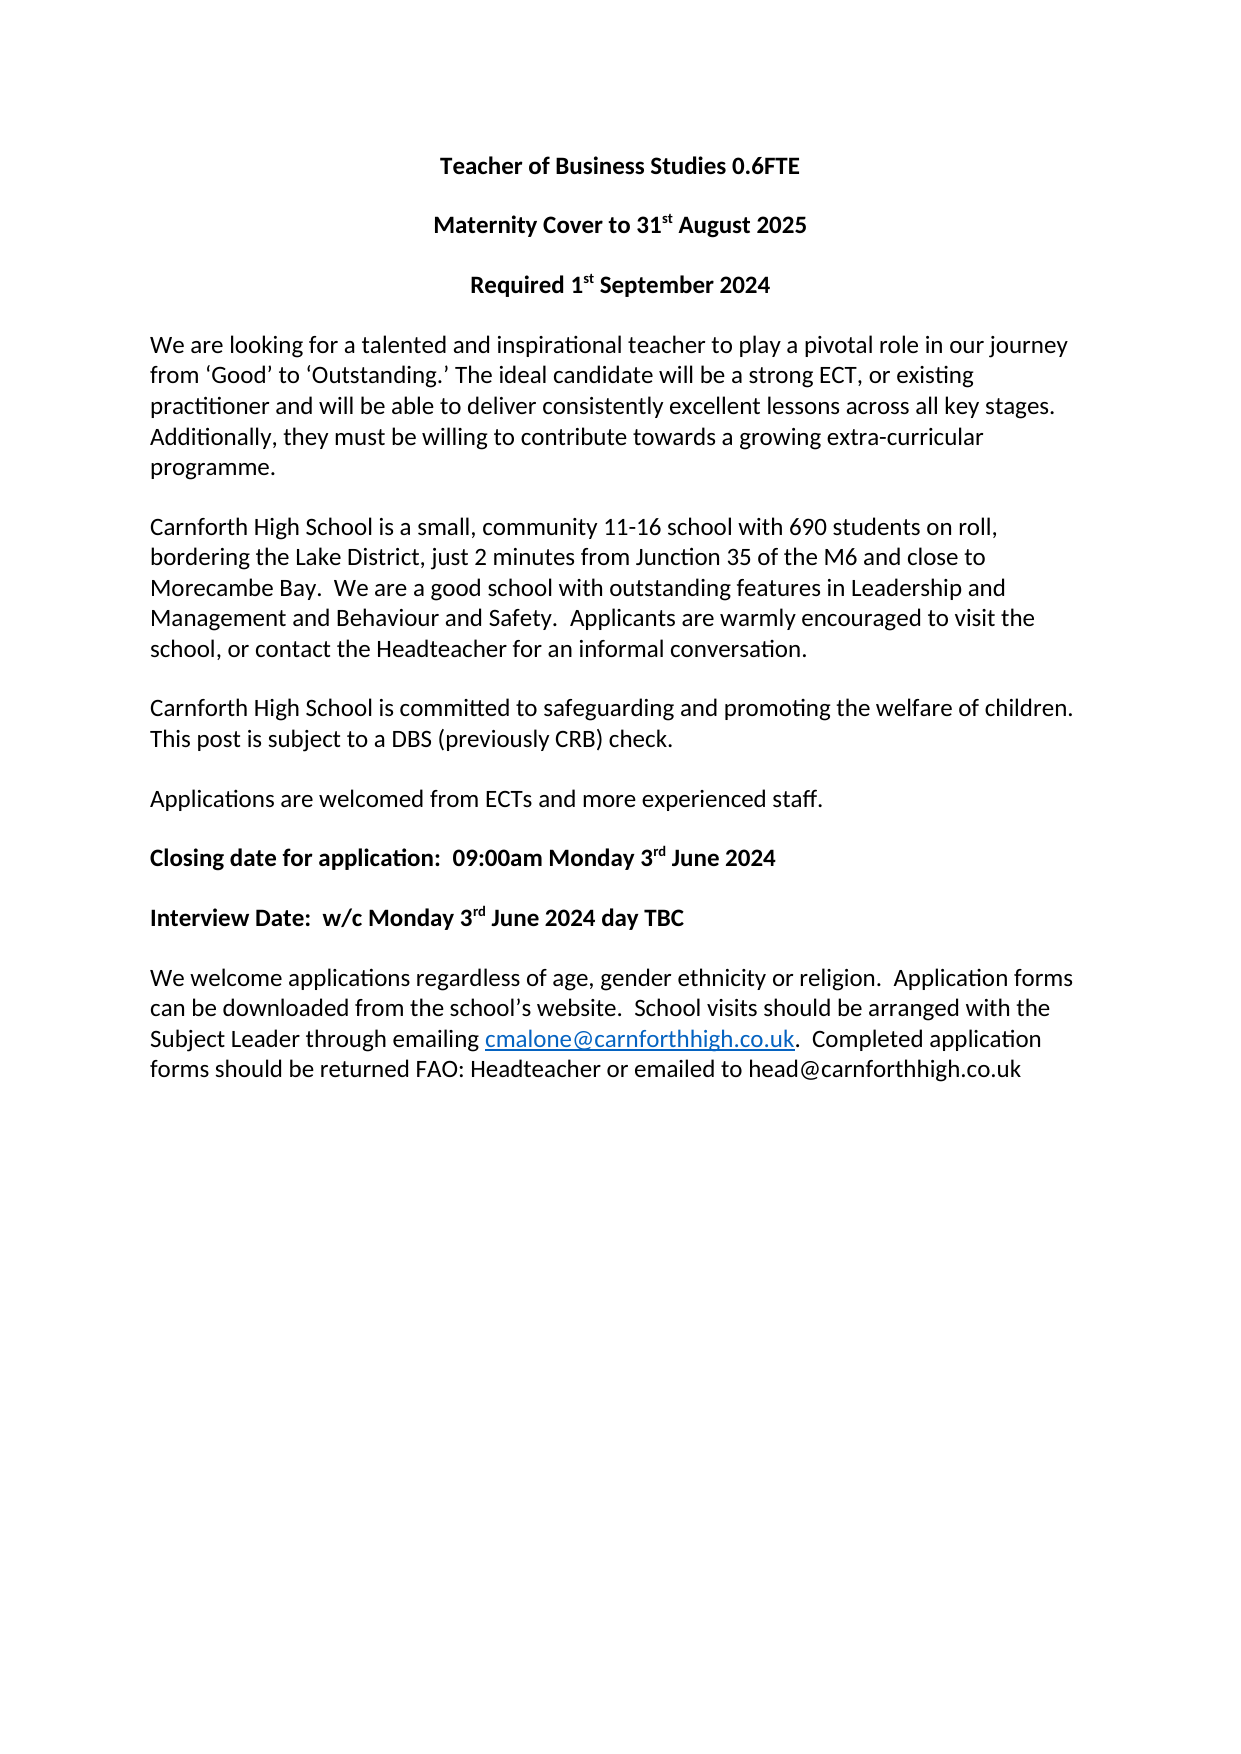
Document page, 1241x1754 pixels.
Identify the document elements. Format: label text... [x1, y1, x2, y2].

text Maternity Cover to 31st August 2025 [150, 210, 1090, 240]
text We are looking for a talented and inspirational teacher to play a pivotal role in our journey from ‘Good’ to ‘Outstanding.’ The ideal candidate will be a strong ECT, or existing practitioner and will be able to deliver consistently excellent lessons across all key stages. Additionally, they must be willing to contribute towards a growing extra-curricular programme. [150, 329, 1090, 482]
text Carnforth High School is a small, community 11-16 school with 690 students on roll, bordering the Lake District, just 2 minutes from Junction 35 of the M6 and close to Morecambe Bay. We are a good school with outstanding features in Leadership and Management and Behaviour and Safety. Applicants are warmly encouraged to visit the school, or contact the Headteacher for an informal conversation. [150, 511, 1090, 663]
text Closing date for application: 09:00am Monday 3rd June 2024 [150, 842, 1090, 873]
text Applications are welcomed from ECTs and more experienced staff. [150, 783, 1090, 813]
text Teacher of Business Studies 0.6FTE [150, 150, 1090, 181]
text Interview Date: w/c Monday 3rd June 2024 day TBC [150, 902, 1090, 933]
text Carnforth High School is committed to safeguarding and promoting the welfare of children. This post is subject to a DBS (previously CRB) check. [150, 693, 1090, 754]
text We welcome applications regardless of age, gender ethnicity or religion. Application forms can be downloaded from the school’s website. School visits should be arranged with the Subject Leader through emailing cmalone@carnforthhigh.co.uk. Completed application forms should be returned FAO: Headteacher or emailed to head@carnforthhigh.co.uk [150, 962, 1090, 1084]
text Required 1st September 2024 [150, 269, 1090, 300]
